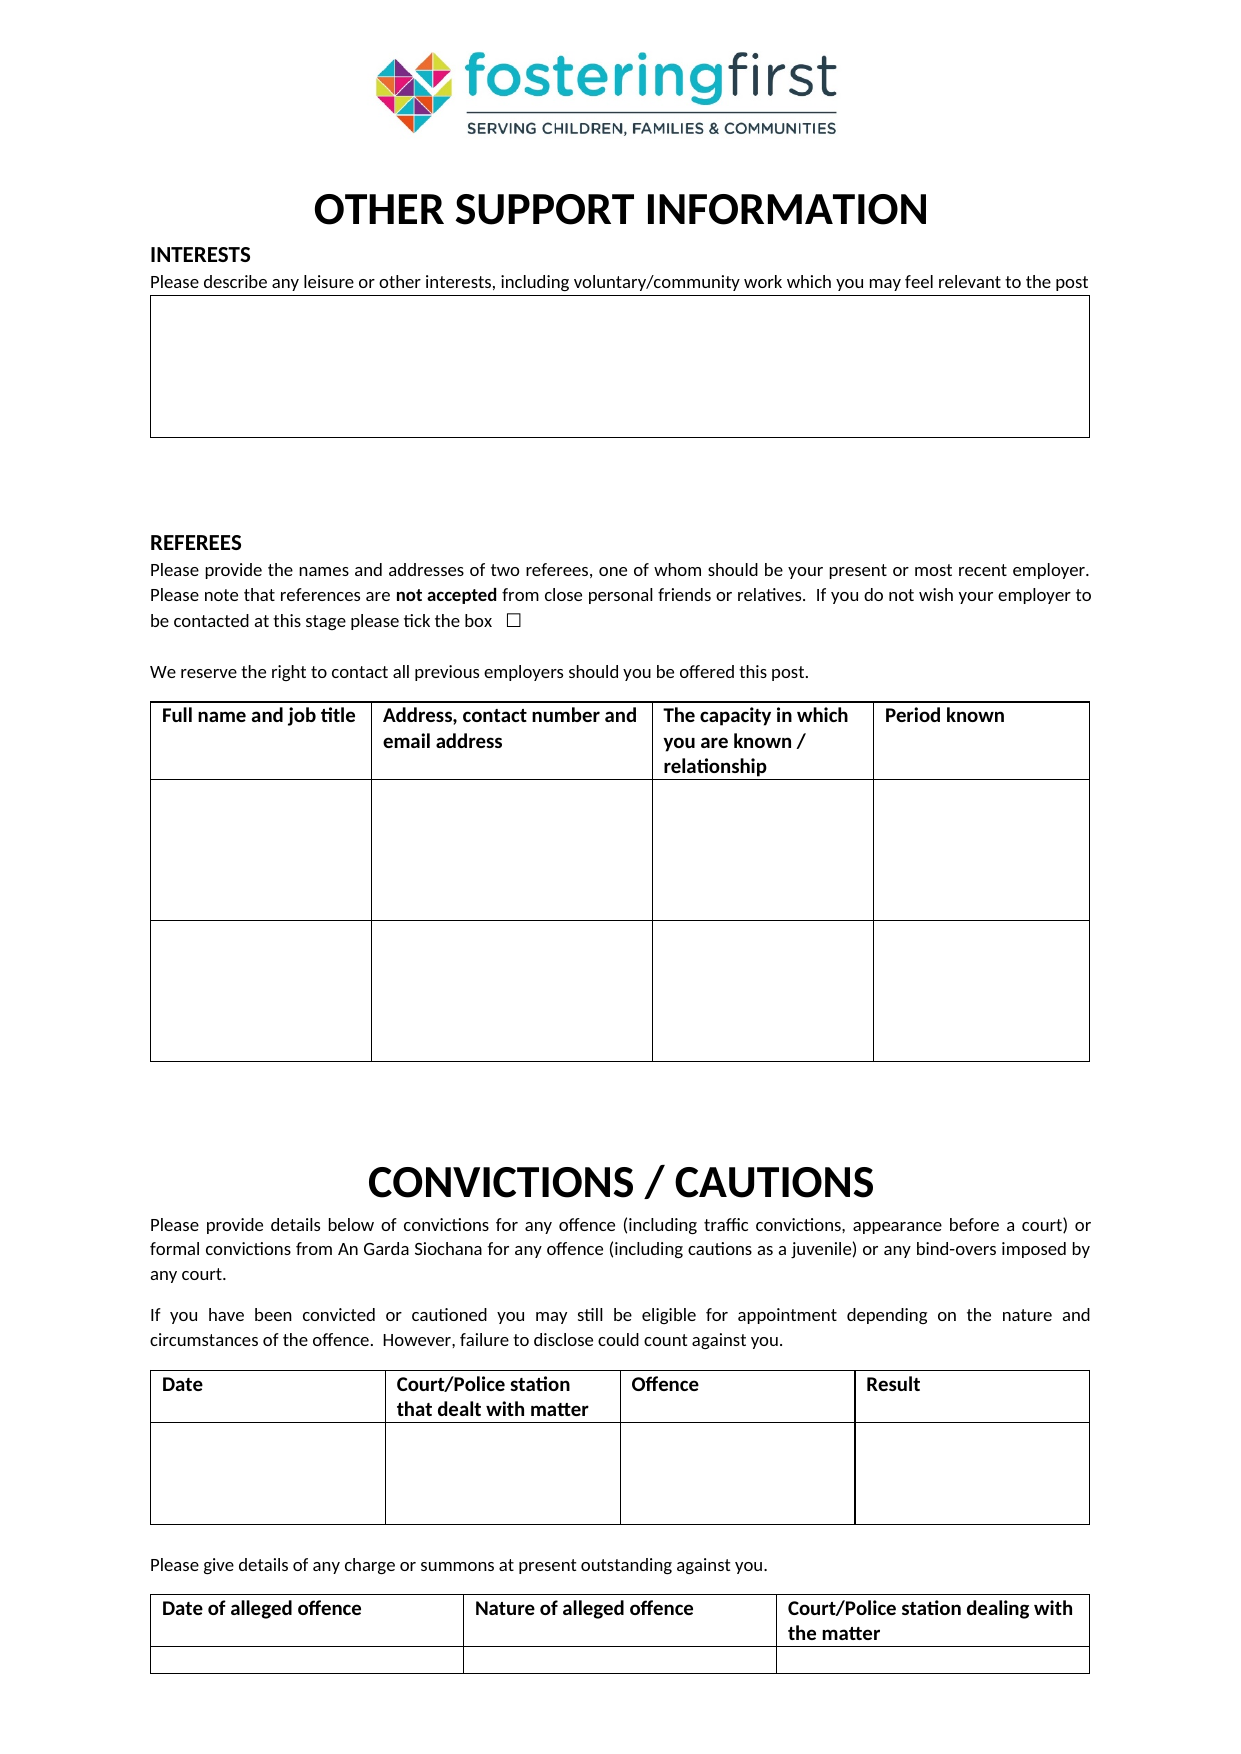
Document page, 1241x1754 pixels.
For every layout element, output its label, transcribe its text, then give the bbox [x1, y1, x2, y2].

table_header Nature of alleged offence [464, 1595, 776, 1646]
text Please give details of any charge or summons at present outstanding against you. [150, 1553, 1093, 1576]
table_header Date of alleged offence [151, 1595, 463, 1646]
table_cell [372, 780, 652, 920]
text OTHER SUPPORT INFORMATION [150, 180, 1093, 236]
table_header Offence [621, 1371, 854, 1422]
table_cell [653, 921, 873, 1061]
table_header [151, 296, 1089, 437]
table_header Date [151, 1371, 385, 1422]
picture [356, 18, 884, 164]
text Please provide the names and addresses of two referees, one of whom should be your present or most recent employer. Please note that references are not accepted from close personal friends or relatives. If you do not wish your employer to be contacted at this stage please tick the box [150, 558, 1093, 633]
table_header Address, contact number and email address [372, 703, 652, 779]
table_cell [777, 1647, 1089, 1672]
table_cell [464, 1647, 776, 1672]
text INTERESTS [150, 241, 1093, 268]
table_cell [874, 780, 1089, 920]
text CONVICTIONS / CAUTIONS [150, 1153, 1093, 1208]
text Please describe any leisure or other interests, including voluntary/community work which you may feel relevant to the post [150, 271, 1093, 294]
table_header Court/Police station that dealt with matter [386, 1371, 620, 1422]
text Please provide details below of convictions for any offence (including traffic convictions, appearance before a court) or formal convictions from An Garda Siochana for any offence (including cautions as a juvenile) or any bind-overs imposed by any court. [150, 1213, 1093, 1285]
text REFEREES [150, 528, 1093, 556]
table_cell [151, 1647, 463, 1672]
table_cell [856, 1423, 1089, 1524]
table_cell [151, 780, 371, 920]
table_cell [386, 1423, 620, 1524]
table_header The capacity in which you are known / relationship [653, 703, 873, 779]
table_header Court/Police station dealing with the matter [777, 1595, 1089, 1646]
table_header Full name and job title [151, 703, 371, 779]
text We reserve the right to contact all previous employers should you be offered this post. [150, 660, 1093, 683]
table_header Result [856, 1371, 1089, 1422]
table_cell [151, 1423, 385, 1524]
table_cell [151, 921, 371, 1061]
table_cell [874, 921, 1089, 1061]
table_cell [372, 921, 652, 1061]
table_header Period known [874, 703, 1089, 779]
table_cell [621, 1423, 854, 1524]
table_cell [653, 780, 873, 920]
text If you have been convicted or cautioned you may still be eligible for appointment depending on the nature and circumstances of the offence. However, failure to disclose could count against you. [150, 1304, 1093, 1351]
